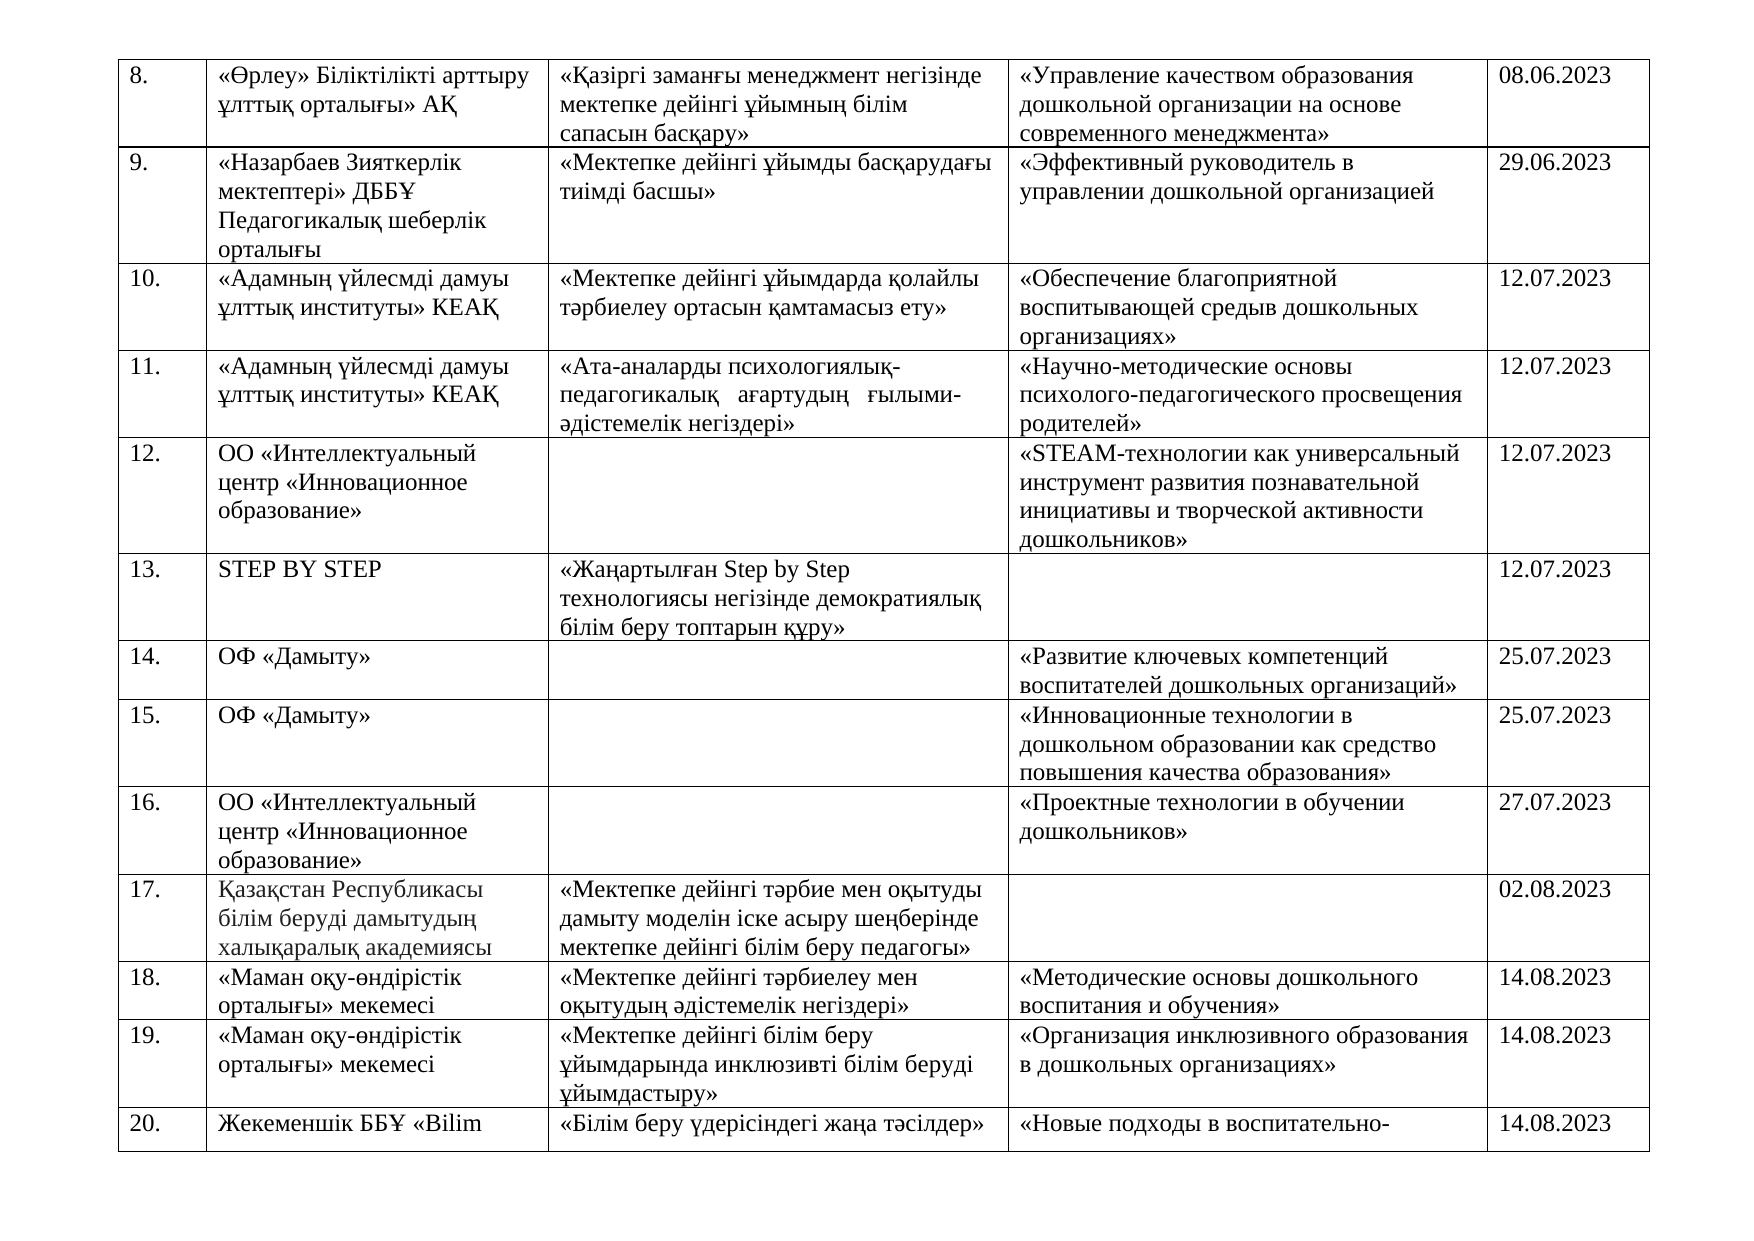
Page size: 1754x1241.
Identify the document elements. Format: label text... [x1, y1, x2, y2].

table_cell «Проектные технологии в обучении дошкольников» [1009, 787, 1487, 873]
table_cell [549, 438, 1008, 553]
table_cell «Организация инклюзивного образования в дошкольных организациях» [1009, 1020, 1487, 1107]
table_cell «STEAM-технологии как универсальный инструмент развития познавательной инициативы и творческой активности дошкольников» [1009, 438, 1487, 553]
table_cell «Управление качеством образования дошкольной организации на основе современного менеджмента» [1009, 60, 1487, 146]
table_cell ОФ «Дамыту» [207, 700, 548, 786]
table_cell «Мектепке дейінгі ұйымды басқарудағы тиімді басшы» [549, 148, 1008, 262]
table_cell 08.06.2023 [1488, 60, 1649, 146]
table_cell 29.06.2023 [1488, 148, 1649, 262]
table_cell «Жаңартылған Step by Step технологиясы негізінде демократиялық білім беру топтарын құру» [549, 554, 1008, 640]
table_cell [1009, 1108, 1487, 1151]
table_cell [119, 351, 206, 437]
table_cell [207, 60, 548, 146]
table_cell ОФ «Дамыту» [207, 641, 548, 699]
table_cell 14.08.2023 [1488, 1020, 1649, 1107]
table_cell «Обеспечение благоприятной воспитывающей средыв дошкольных организациях» [1009, 264, 1487, 350]
table_cell [119, 264, 206, 350]
table_cell «Қазіргі заманғы менеджмент негізінде мектепке дейінгі ұйымның білім сапасын басқару» [549, 60, 1008, 146]
table_cell «Методические основы дошкольного воспитания и обучения» [1009, 962, 1487, 1019]
table_cell 14.08.2023 [1488, 962, 1649, 1019]
table_cell «Адамның үйлесмді дамуы ұлттық институты» КЕАҚ [207, 264, 548, 350]
table_cell [549, 787, 1008, 873]
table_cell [549, 1108, 1008, 1151]
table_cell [207, 1108, 548, 1151]
table_cell ОО «Интеллектуальный центр «Инновационное образование» [207, 787, 548, 873]
table_cell ОО «Интеллектуальный центр «Инновационное образование» [207, 438, 548, 553]
table_cell [119, 1108, 206, 1151]
table_cell [1009, 554, 1487, 640]
table_cell 12.07.2023 [1488, 264, 1649, 350]
table_cell [119, 700, 206, 786]
table_cell [119, 962, 206, 1019]
table_cell «Развитие ключевых компетенций воспитателей дошкольных организаций» [1009, 641, 1487, 699]
table_cell [119, 641, 206, 699]
table_cell [119, 787, 206, 873]
table_cell «Мектепке дейінгі білім беру ұйымдарында инклюзивті білім беруді ұйымдастыру» [549, 1020, 1008, 1107]
table_cell [119, 60, 206, 146]
table_cell «Инновационные технологии в дошкольном образовании как средство повышения качества образования» [1009, 700, 1487, 786]
table_cell «Назарбаев Зияткерлік мектептері» ДББҰ Педагогикалық шеберлік орталығы [207, 148, 548, 262]
table_cell «Мектепке дейінгі ұйымдарда қолайлы тәрбиелеу ортасын қамтамасыз ету» [549, 264, 1008, 350]
table_cell «Адамның үйлесмді дамуы ұлттық институты» КЕАҚ [207, 351, 548, 437]
table_cell [119, 554, 206, 640]
table_cell «Мектепке дейінгі тәрбиелеу мен оқытудың әдістемелік негіздері» [549, 962, 1008, 1019]
table_cell Қазақстан Республикасы білім беруді дамытудың халықаралық академиясы [207, 875, 548, 961]
table_cell «Маман оқу-өндiрiстiк орталығы» мекемесi [207, 962, 548, 1019]
table_cell [549, 700, 1008, 786]
table_cell [1009, 875, 1487, 961]
table_cell 12.07.2023 [1488, 438, 1649, 553]
table_cell 12.07.2023 [1488, 351, 1649, 437]
table_cell [119, 1020, 206, 1107]
table_cell [119, 438, 206, 553]
table_cell «Научно-методические основы психолого-педагогического просвещения родителей» [1009, 351, 1487, 437]
table_cell STEP BY STEP [207, 554, 548, 640]
table_cell 25.07.2023 [1488, 641, 1649, 699]
table_cell 25.07.2023 [1488, 700, 1649, 786]
table_cell [119, 875, 206, 961]
table_cell «Эффективный руководитель в управлении дошкольной организацией [1009, 148, 1487, 262]
table_cell 02.08.2023 [1488, 875, 1649, 961]
table_cell «Ата-аналарды психологиялық-педагогикалық ағартудың ғылыми-әдістемелік негіздері» [549, 351, 1008, 437]
table_cell [549, 641, 1008, 699]
table_cell 14.08.2023 [1488, 1108, 1649, 1151]
table_cell 27.07.2023 [1488, 787, 1649, 873]
table_cell [119, 148, 206, 262]
table_cell «Маман оқу-өндiрiстiк орталығы» мекемесi [207, 1020, 548, 1107]
table_cell «Мектепке дейінгі тәрбие мен оқытуды дамыту моделін іске асыру шеңберінде мектепке дейінгі білім беру педагогы» [549, 875, 1008, 961]
table_cell 12.07.2023 [1488, 554, 1649, 640]
